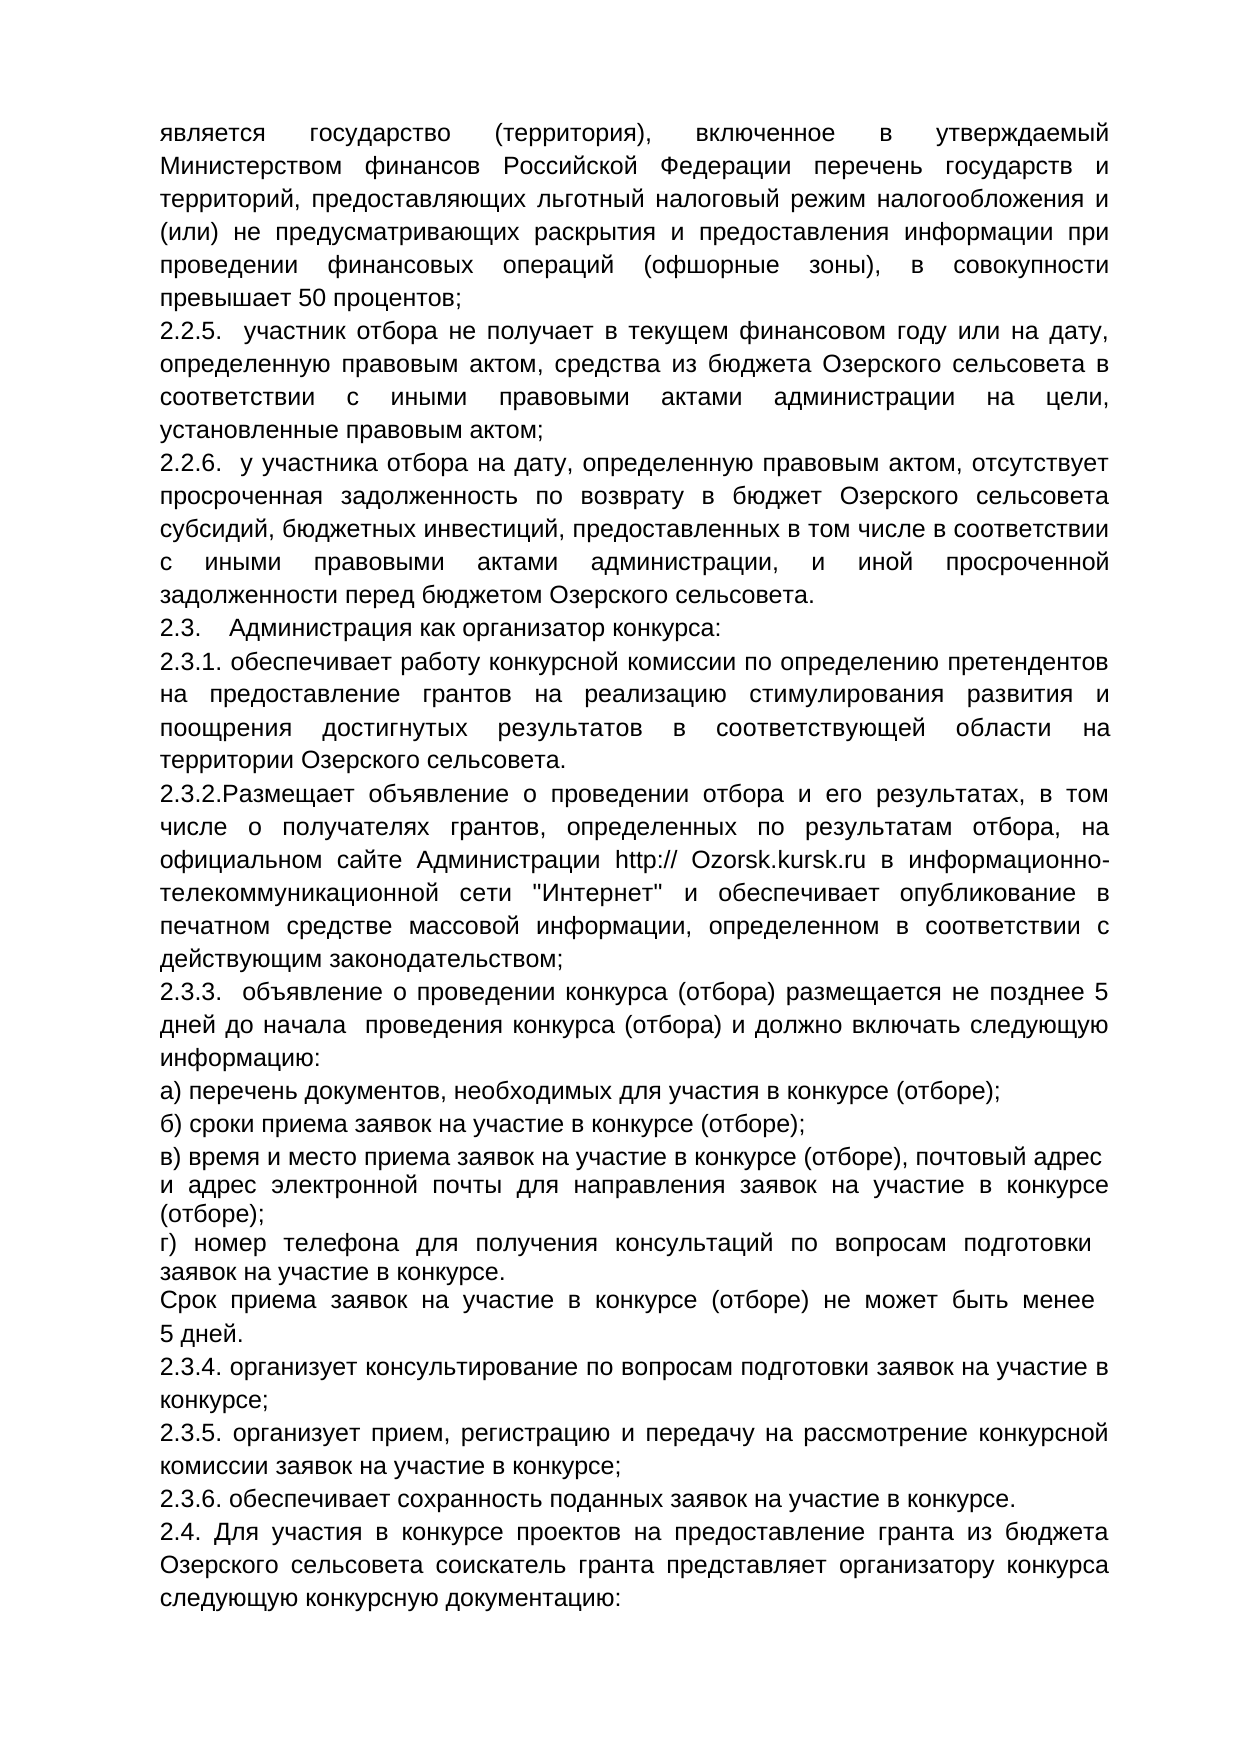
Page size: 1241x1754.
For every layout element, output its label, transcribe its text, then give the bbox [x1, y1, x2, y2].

text Срок приема заявок на участие в конкурсе (отборе) не может быть менее 5 дней. [159, 1286, 1110, 1347]
text 2.4. Для участия в конкурсе проектов на предоставление гранта из бюджета Озерского сельсовета соискатель гранта представляет организатору конкурса следующую конкурсную документацию: [159, 1517, 1110, 1611]
text 2.3.5. организует прием, регистрацию и передачу на рассмотрение конкурсной комиссии заявок на участие в конкурсе; [159, 1418, 1110, 1479]
text 2.3.1. обеспечивает работу конкурсной комиссии по определению претендентов на предоставление грантов на реализацию стимулирования развития и поощрения достигнутых результатов в соответствующей области на территории Озерского сельсовета. [159, 646, 1110, 774]
text 2.2.6. у участника отбора на дату, определенную правовым актом, отсутствует просроченная задолженность по возврату в бюджет Озерского сельсовета субсидий, бюджетных инвестиций, предоставленных в том числе в соответствии с иными правовыми актами администрации, и иной просроченной задолженности перед бюджетом Озерского сельсовета. [159, 448, 1110, 609]
text а) перечень документов, необходимых для участия в конкурсе (отборе); [159, 1076, 1110, 1104]
text 2.3.4. организует консультирование по вопросам подготовки заявок на участие в конкурсе; [159, 1352, 1110, 1413]
text 2.2.5. участник отбора не получает в текущем финансовом году или на дату, определенную правовым актом, средства из бюджета Озерского сельсовета в соответствии с иными правовыми актами администрации на цели, установленные правовым актом; [159, 316, 1110, 444]
text 2.3.6. обеспечивает сохранность поданных заявок на участие в конкурсе. [159, 1484, 1110, 1512]
text г) номер телефона для получения консультаций по вопросам подготовки заявок на участие в конкурсе. [159, 1228, 1110, 1286]
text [159, 118, 1110, 312]
text в) время и место приема заявок на участие в конкурсе (отборе), почтовый адрес и адрес электронной почты для направления заявок на участие в конкурсе (отборе); [159, 1142, 1110, 1228]
text б) сроки приема заявок на участие в конкурсе (отборе); [159, 1109, 1110, 1137]
text 2.3.3. объявление о проведении конкурса (отбора) размещается не позднее 5 дней до начала проведения конкурса (отбора) и должно включать следующую информацию: [159, 977, 1110, 1071]
text 2.3. Администрация как организатор конкурса: [159, 613, 1110, 642]
text 2.3.2.Размещает объявление о проведении отбора и его результатах, в том числе о получателях грантов, определенных по результатам отбора, на официальном сайте Администрации http:// Ozorsk.kursk.ru в информационно-телекоммуникационной сети "Интернет" и обеспечивает опубликование в печатном средстве массовой информации, определенном в соответствии с действующим законодательством; [159, 778, 1110, 972]
